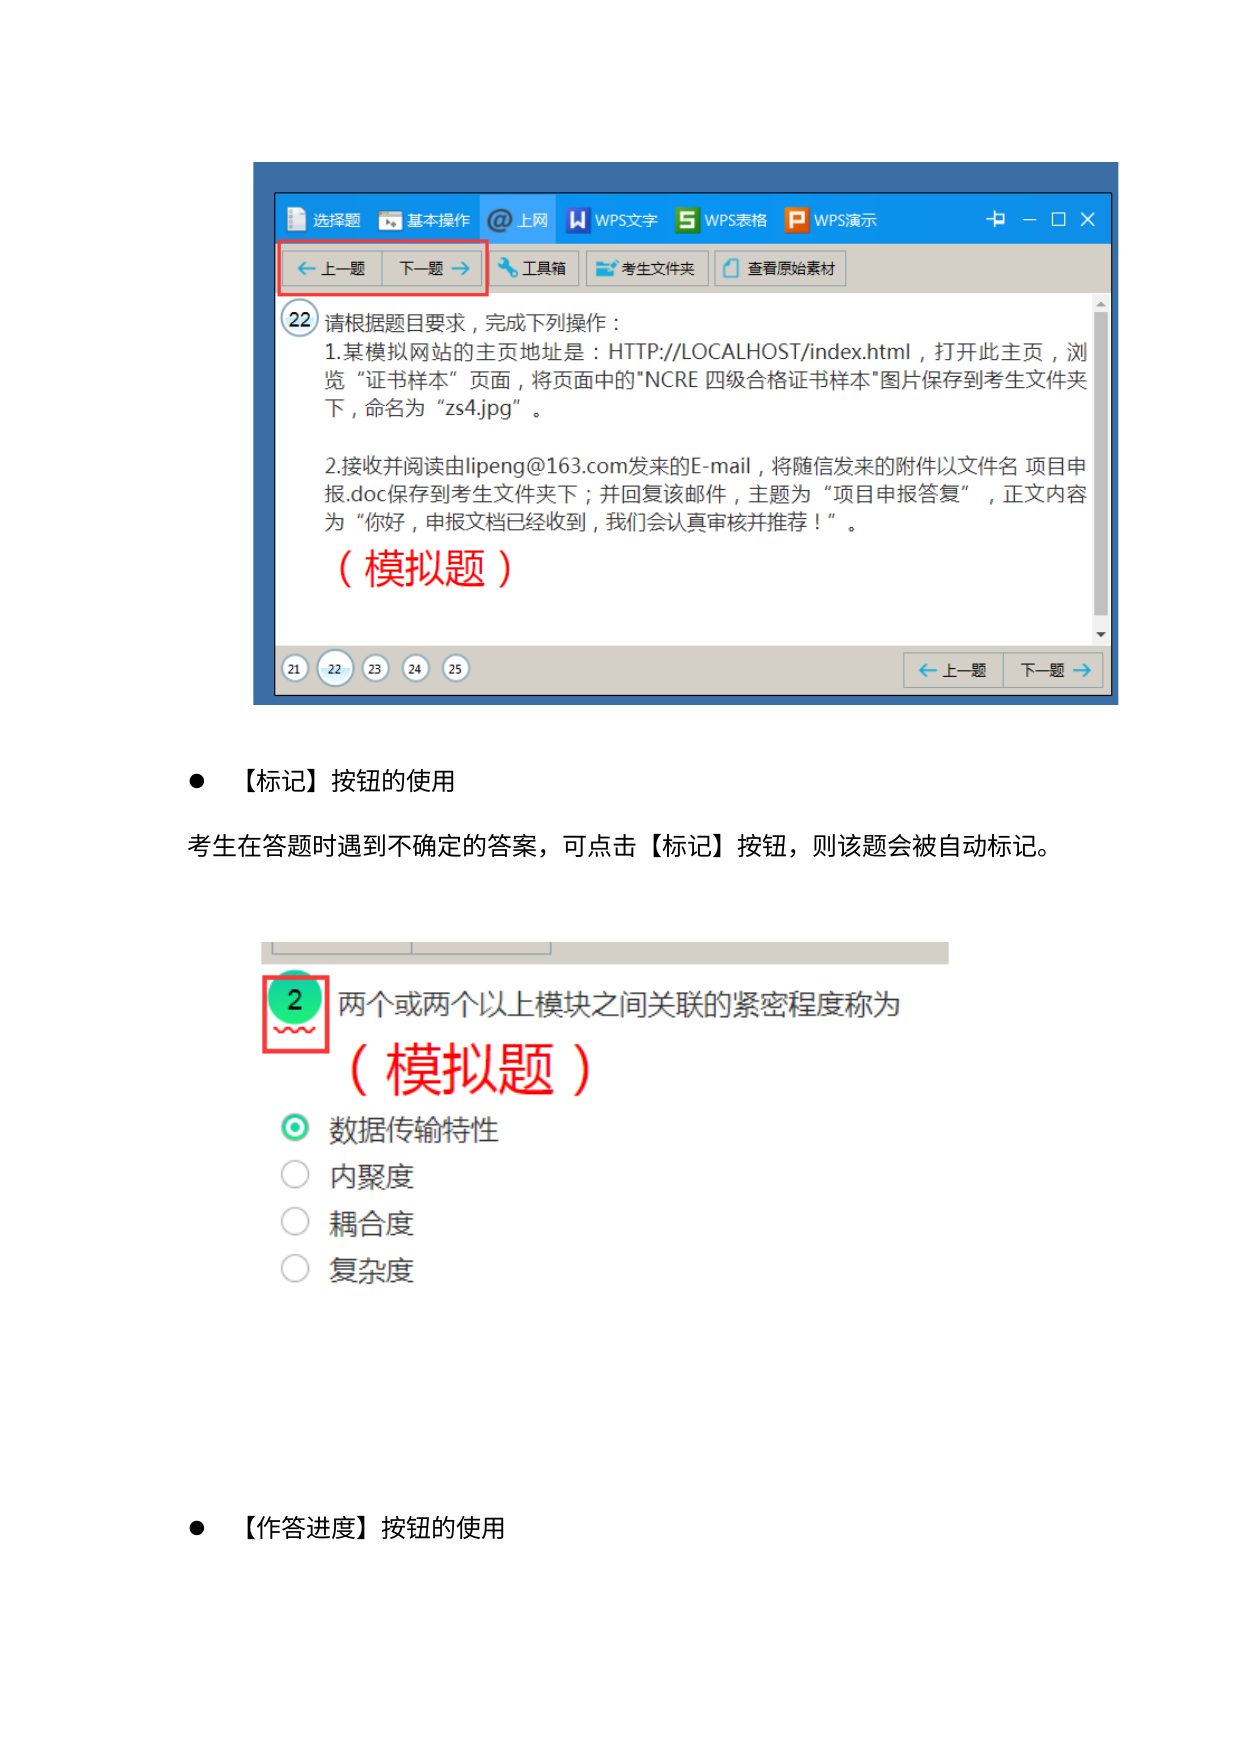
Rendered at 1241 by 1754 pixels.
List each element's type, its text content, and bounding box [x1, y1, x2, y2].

picture [253, 162, 1119, 705]
text 考生在答题时遇到不确定的答案，可点击【标记】按钮，则该题会被自动标记。 [187, 812, 1053, 877]
list 【标记】按钮的使用 [187, 747, 1053, 812]
picture [261, 942, 949, 1350]
list 【作答进度】按钮的使用 [187, 1494, 1053, 1559]
